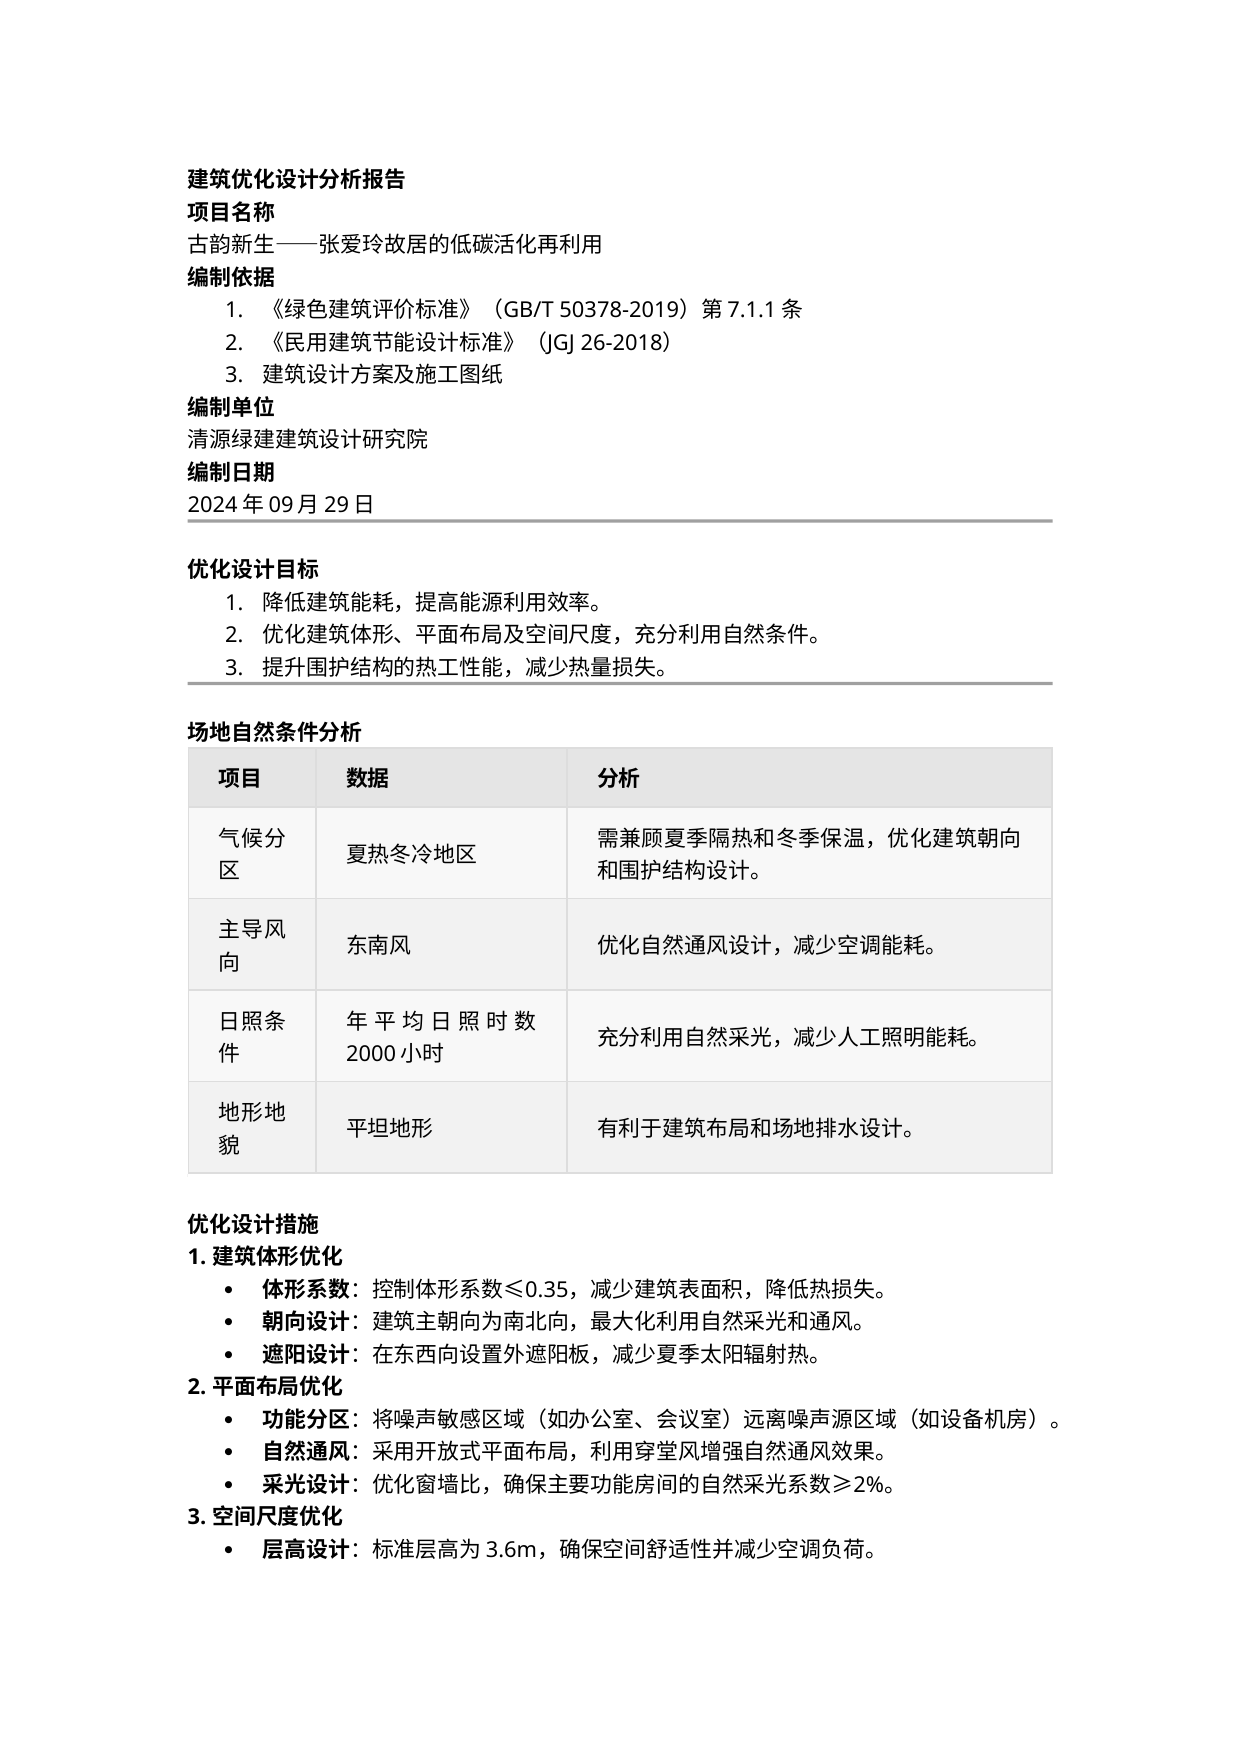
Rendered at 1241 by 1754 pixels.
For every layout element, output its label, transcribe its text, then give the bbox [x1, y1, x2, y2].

table_header 数据 [317, 749, 566, 806]
text 编制依据 [187, 259, 1053, 292]
list 自然通风：采用开放式平面布局，利用穿堂风增强自然通风效果。 [225, 1434, 1053, 1466]
list 《民用建筑节能设计标准》（JGJ 26-2018） [225, 324, 1053, 357]
table_cell 需兼顾夏季隔热和冬季保温，优化建筑朝向和围护结构设计。 [568, 808, 1051, 898]
text 建筑优化设计分析报告 [187, 162, 1053, 194]
table_cell 夏热冬冷地区 [317, 808, 566, 898]
list 体形系数：控制体形系数≤0.35，减少建筑表面积，降低热损失。 [225, 1271, 1053, 1304]
list 优化建筑体形、平面布局及空间尺度，充分利用自然条件。 [225, 617, 1053, 649]
table_cell 东南风 [317, 899, 566, 989]
table_cell 有利于建筑布局和场地排水设计。 [568, 1082, 1051, 1172]
text 1. 建筑体形优化 [187, 1239, 1053, 1271]
list 层高设计：标准层高为3.6m，确保空间舒适性并减少空调负荷。 [225, 1531, 1053, 1564]
list 采光设计：优化窗墙比，确保主要功能房间的自然采光系数≥2%。 [225, 1466, 1053, 1499]
text 编制日期 [187, 454, 1053, 487]
text 2. 平面布局优化 [187, 1369, 1053, 1401]
text 编制单位 [187, 389, 1053, 422]
text 优化设计目标 [187, 552, 1053, 584]
table_header 项目 [189, 749, 315, 806]
table_cell 主导风向 [189, 899, 315, 989]
list 建筑设计方案及施工图纸 [225, 357, 1053, 389]
text 古韵新生——张爱玲故居的低碳活化再利用 [187, 227, 1053, 259]
table_cell 日照条件 [189, 991, 315, 1081]
text 2024年09月29日 [187, 487, 1053, 519]
table_cell 年平均日照时数2000小时 [317, 991, 566, 1081]
list 提升围护结构的热工性能，减少热量损失。 [225, 649, 1053, 681]
text 3. 空间尺度优化 [187, 1499, 1053, 1531]
text 场地自然条件分析 [187, 714, 1053, 747]
table_cell 充分利用自然采光，减少人工照明能耗。 [568, 991, 1051, 1081]
list 《绿色建筑评价标准》（GB/T 50378-2019）第7.1.1条 [225, 292, 1053, 324]
list 功能分区：将噪声敏感区域（如办公室、会议室）远离噪声源区域（如设备机房）。 [225, 1401, 1053, 1434]
list 朝向设计：建筑主朝向为南北向，最大化利用自然采光和通风。 [225, 1304, 1053, 1336]
table_cell 地形地貌 [189, 1082, 315, 1172]
list 遮阳设计：在东西向设置外遮阳板，减少夏季太阳辐射热。 [225, 1336, 1053, 1369]
table_cell 平坦地形 [317, 1082, 566, 1172]
text 清源绿建建筑设计研究院 [187, 422, 1053, 454]
table_header 分析 [568, 749, 1051, 806]
text 项目名称 [187, 194, 1053, 227]
list 降低建筑能耗，提高能源利用效率。 [225, 584, 1053, 617]
table_cell 优化自然通风设计，减少空调能耗。 [568, 899, 1051, 989]
table_cell 气候分区 [189, 808, 315, 898]
text 优化设计措施 [187, 1206, 1053, 1239]
